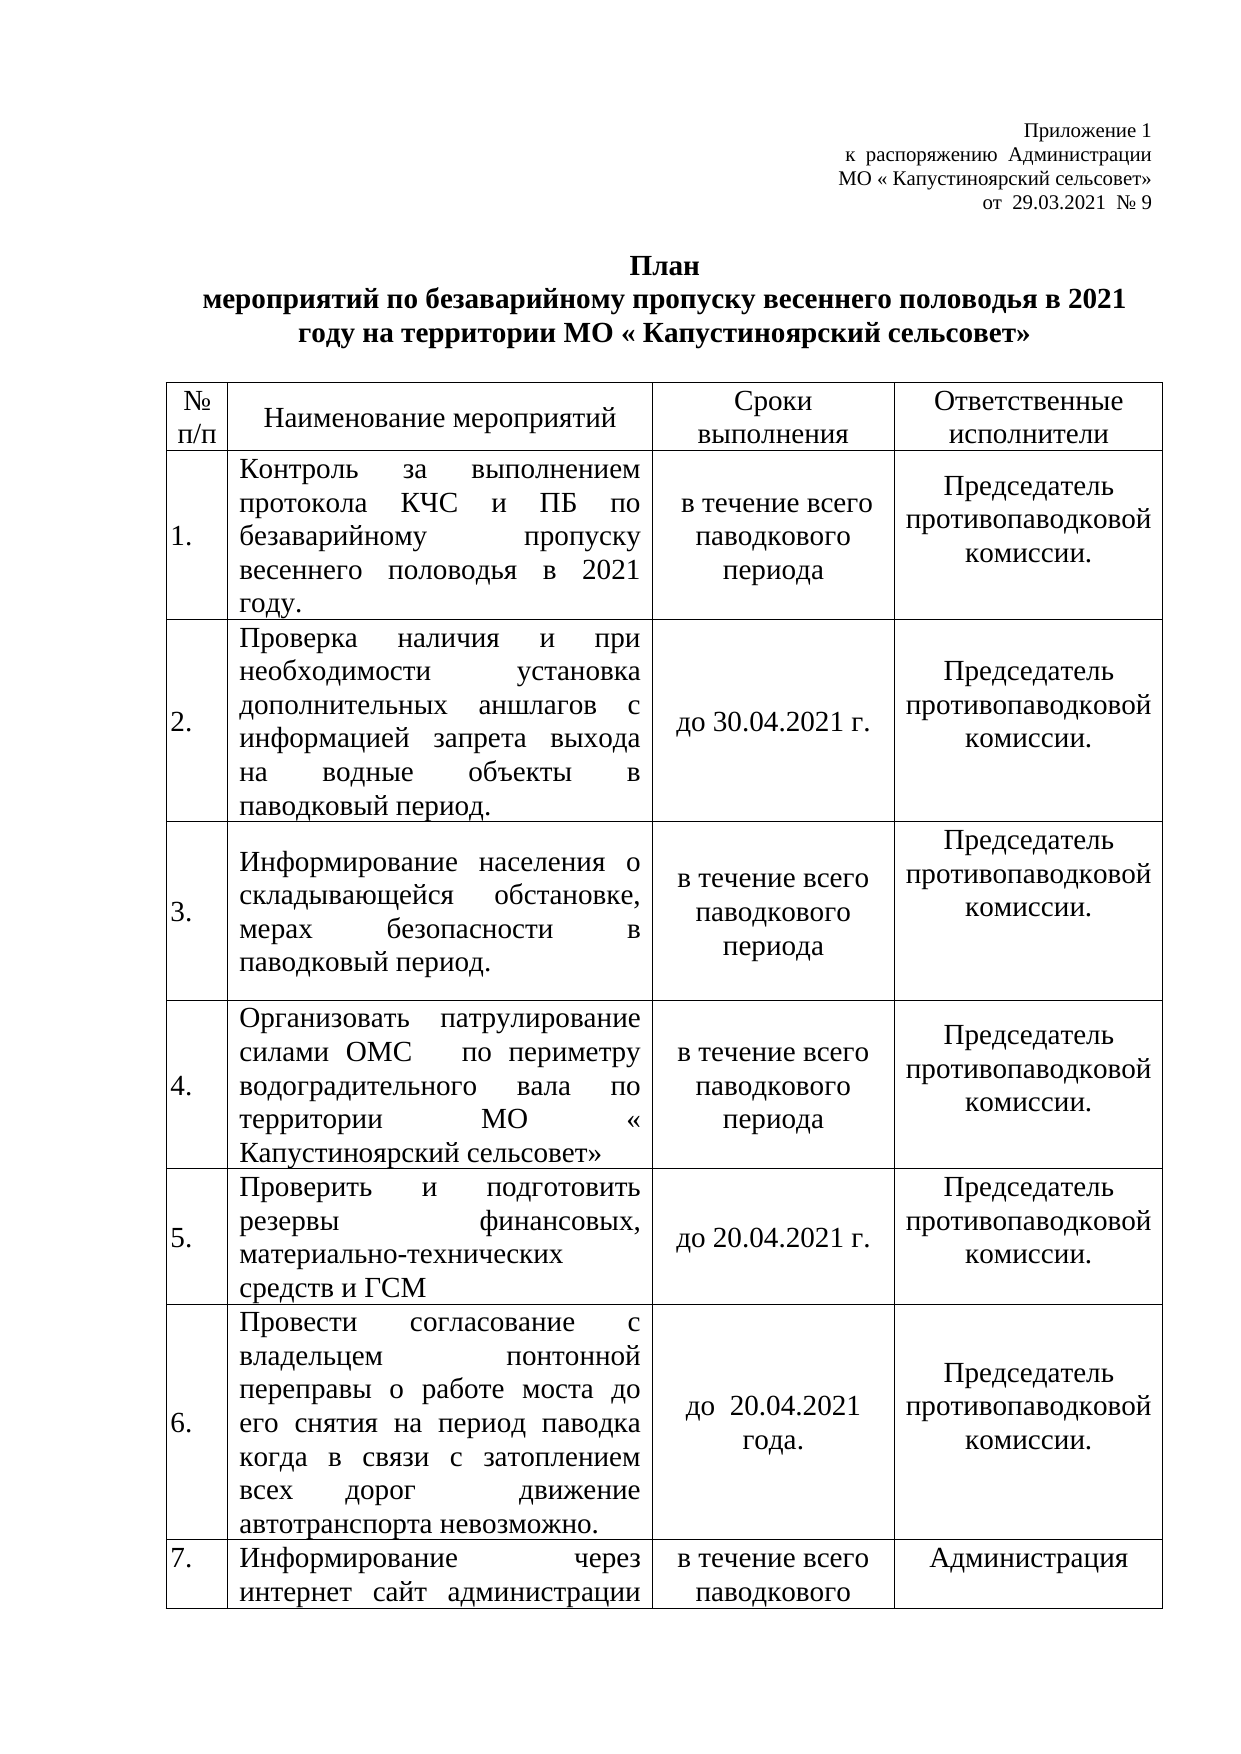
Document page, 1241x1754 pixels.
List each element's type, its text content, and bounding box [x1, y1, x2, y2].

table_cell Провести согласование с владельцем понтонной переправы о работе моста до его снятия на период паводка когда в связи с затоплением всех дорог движение автотранспорта невозможно. [228, 1305, 652, 1539]
table_cell Администрация [895, 1540, 1162, 1607]
table_cell в течение всего паводкового периода [653, 1001, 894, 1168]
text мероприятий по безаварийному пропуску весеннего половодья в 2021 году на территории МО « Капустиноярский сельсовет» [177, 281, 1152, 348]
table_cell до 20.04.2021 г. [653, 1169, 894, 1303]
text МО « Капустиноярский сельсовет» [177, 166, 1152, 190]
table_cell в течение всего паводкового периода [653, 822, 894, 999]
table_header Наименование мероприятий [228, 383, 652, 450]
table_cell Председатель противопаводковой комиссии. [895, 620, 1162, 821]
table_cell Информирование населения о складывающейся обстановке, мерах безопасности в паводковый период. [228, 822, 652, 999]
table_header № п/п [167, 383, 227, 450]
table_cell Председатель противопаводковой комиссии. [895, 451, 1162, 619]
table_cell [167, 1305, 227, 1539]
table_cell до 30.04.2021 г. [653, 620, 894, 821]
table_cell в течение всего паводкового периода [653, 451, 894, 619]
table_cell Председатель противопаводковой комиссии. [895, 822, 1162, 999]
table_cell Контроль за выполнением протокола КЧС и ПБ по безаварийному пропуску весеннего половодья в 2021 году. [228, 451, 652, 619]
table_cell Проверка наличия и при необходимости установка дополнительных аншлагов с информацией запрета выхода на водные объекты в паводковый период. [228, 620, 652, 821]
table_cell Председатель противопаводковой комиссии. [895, 1305, 1162, 1539]
table_cell Организовать патрулирование силами ОМС по периметру водоградительного вала по территории МО « Капустиноярский сельсовет» [228, 1001, 652, 1168]
table_cell [167, 822, 227, 999]
table_cell [167, 1169, 227, 1303]
table_cell до 20.04.2021 года. [653, 1305, 894, 1539]
text План [177, 248, 1152, 281]
table_cell Председатель противопаводковой комиссии. [895, 1169, 1162, 1303]
table_cell [167, 620, 227, 821]
table_header Ответственные исполнители [895, 383, 1162, 450]
table_header Сроки выполнения [653, 383, 894, 450]
table_cell [167, 1001, 227, 1168]
text от 29.03.2021 № 9 [177, 190, 1152, 214]
table_cell [167, 1540, 227, 1607]
table_cell [167, 451, 227, 619]
table_cell Проверить и подготовить резервы финансовых, материально-технических средств и ГСМ [228, 1169, 652, 1303]
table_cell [228, 1540, 652, 1607]
text Приложение 1 [177, 118, 1152, 142]
table_cell Председатель противопаводковой комиссии. [895, 1001, 1162, 1168]
text к распоряжению Администрации [177, 142, 1152, 166]
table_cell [653, 1540, 894, 1607]
